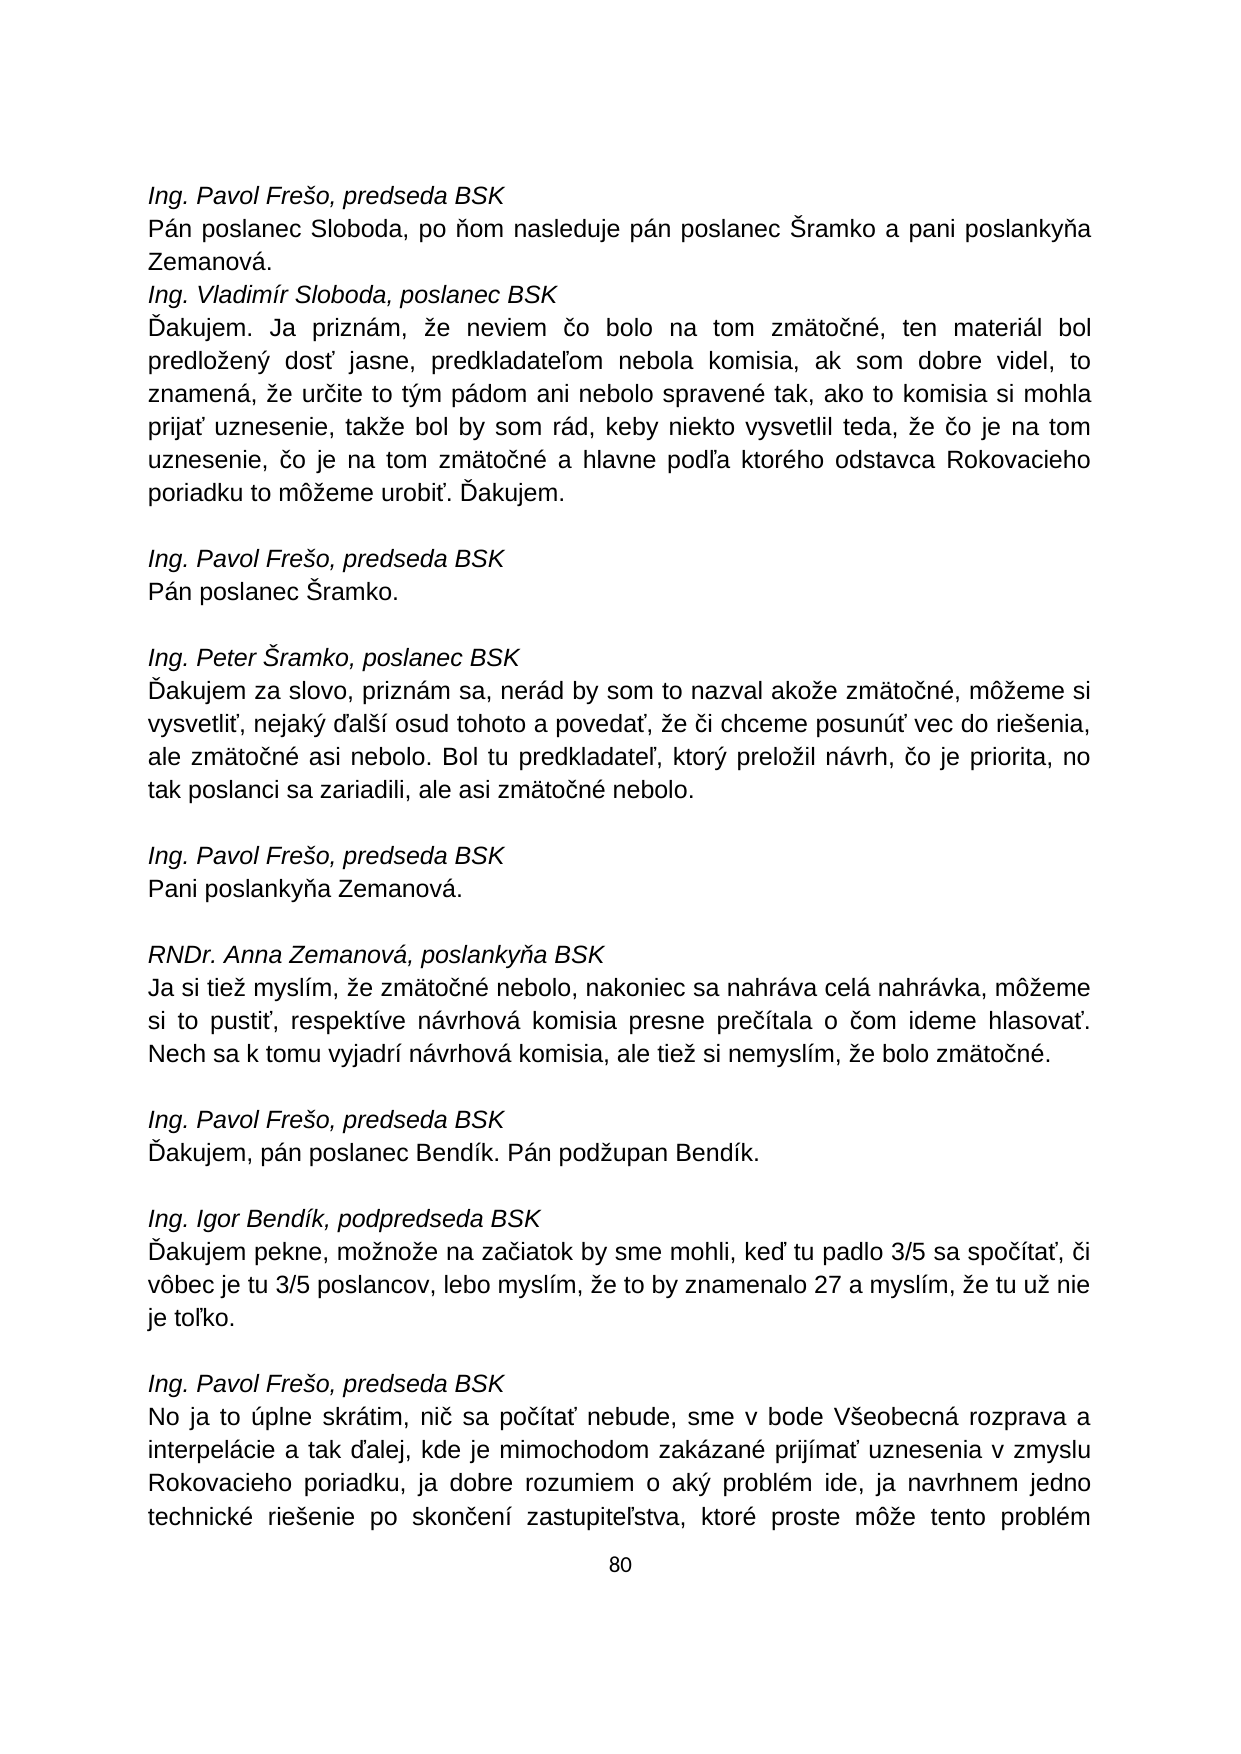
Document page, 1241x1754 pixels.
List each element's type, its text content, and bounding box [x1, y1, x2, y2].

text Ing. Pavol Frešo, predseda BSK [148, 544, 1093, 573]
text Ing. Peter Šramko, poslanec BSK [148, 643, 1093, 672]
text Ďakujem. Ja priznám, že neviem čo bolo na tom zmätočné, ten materiál bol predložený dosť jasne, predkladateľom nebola komisia, ak som dobre videl, to znamená, že určite to tým pádom ani nebolo spravené tak, ako to komisia si mohla prijať uznesenie, takže bol by som rád, keby niekto vysvetlil teda, že čo je na tom uznesenie, čo je na tom zmätočné a hlavne podľa ktorého odstavca Rokovacieho poriadku to môžeme urobiť. Ďakujem. [148, 313, 1093, 507]
text Ing. Igor Bendík, podpredseda BSK [148, 1204, 1093, 1233]
text RNDr. Anna Zemanová, poslankyňa BSK [148, 940, 1093, 969]
text Ďakujem pekne, možnože na začiatok by sme mohli, keď tu padlo 3/5 sa spočítať, či vôbec je tu 3/5 poslancov, lebo myslím, že to by znamenalo 27 a myslím, že tu už nie je toľko. [148, 1237, 1093, 1332]
text Pán poslanec Šramko. [148, 577, 1093, 606]
text Ing. Pavol Frešo, predseda BSK [148, 1105, 1093, 1134]
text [148, 1402, 1093, 1530]
text Ing. Vladimír Sloboda, poslanec BSK [148, 280, 1093, 308]
text Pani poslankyňa Zemanová. [148, 874, 1093, 903]
text Ing. Pavol Frešo, predseda BSK [148, 841, 1093, 870]
text Pán poslanec Sloboda, po ňom nasleduje pán poslanec Šramko a pani poslankyňa Zemanová. [148, 214, 1093, 275]
text Ing. Pavol Frešo, predseda BSK [148, 1369, 1093, 1398]
text Ing. Pavol Frešo, predseda BSK [148, 181, 1093, 209]
text Ďakujem, pán poslanec Bendík. Pán podžupan Bendík. [148, 1138, 1093, 1167]
text Ďakujem za slovo, priznám sa, nerád by som to nazval akože zmätočné, môžeme si vysvetliť, nejaký ďalší osud tohoto a povedať, že či chceme posunúť vec do riešenia, ale zmätočné asi nebolo. Bol tu predkladateľ, ktorý preložil návrh, čo je priorita, no tak poslanci sa zariadili, ale asi zmätočné nebolo. [148, 676, 1093, 804]
text Ja si tiež myslím, že zmätočné nebolo, nakoniec sa nahráva celá nahrávka, môžeme si to pustiť, respektíve návrhová komisia presne prečítala o čom ideme hlasovať. Nech sa k tomu vyjadrí návrhová komisia, ale tiež si nemyslím, že bolo zmätočné. [148, 973, 1093, 1068]
